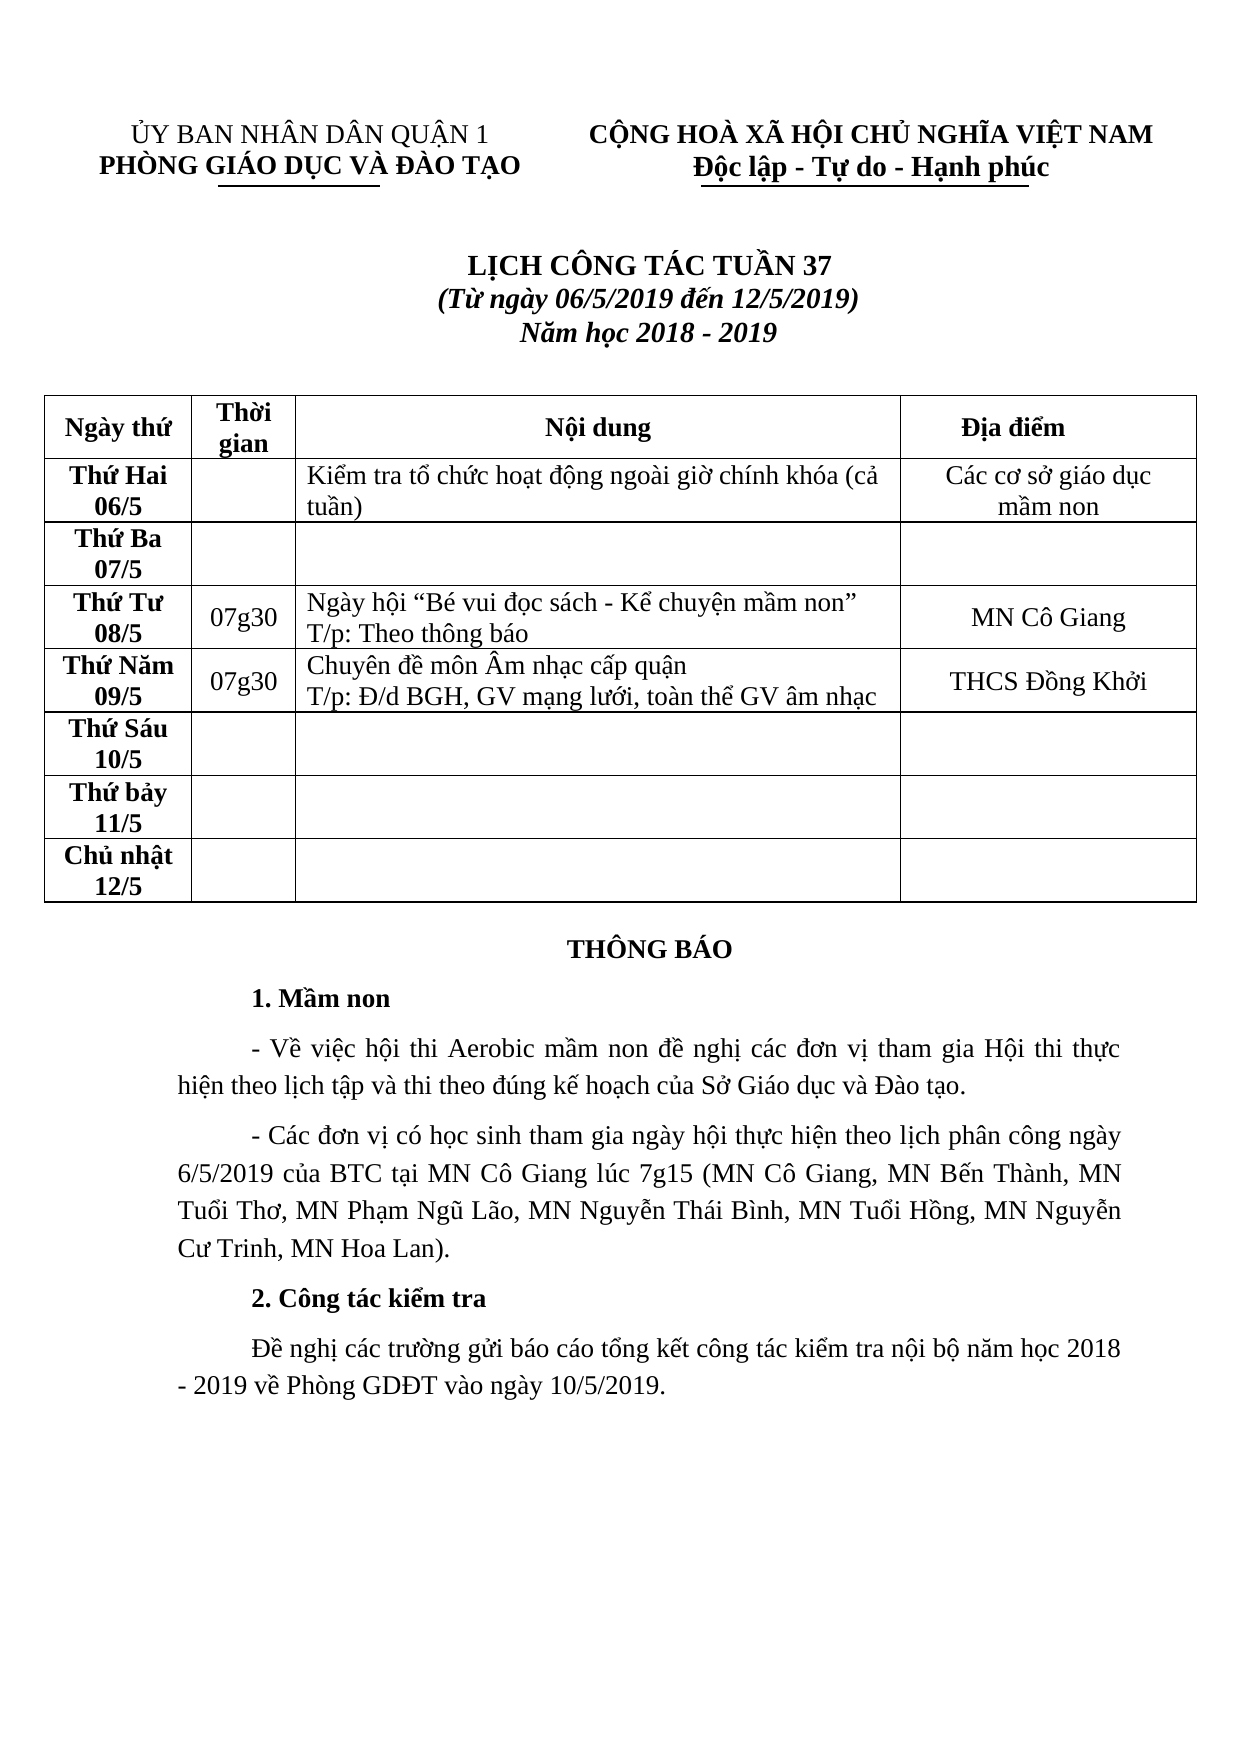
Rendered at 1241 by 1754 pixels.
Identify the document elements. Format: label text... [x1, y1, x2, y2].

table_header CỘNG HOÀ XÃ HỘI CHỦ NGHĨA VIỆT NAM Độc lập - Tự do - Hạnh phúc [546, 118, 1196, 183]
text Năm học 2018 - 2019 [177, 315, 1122, 349]
table_cell [296, 523, 900, 585]
table_header Thời gian [192, 396, 295, 458]
table_cell Ngày hội “Bé vui đọc sách - Kể chuyện mầm non” T/p: Theo thông báo [296, 586, 900, 648]
table_cell [296, 713, 900, 775]
text 1. Mầm non [177, 977, 1122, 1015]
text THÔNG BÁO [177, 903, 1122, 965]
table_cell Thứ Ba 07/5 [45, 523, 191, 585]
table_cell [192, 459, 295, 521]
table_cell [296, 839, 900, 901]
text (Từ ngày 06/5/2019 đến 12/5/2019) [177, 282, 1122, 315]
table_cell [192, 776, 295, 838]
table_cell THCS Đồng Khởi [901, 649, 1196, 711]
table_cell [901, 713, 1196, 775]
table_cell [192, 839, 295, 901]
table_header Địa điểm [901, 396, 1196, 458]
table_cell Thứ Sáu 10/5 [45, 713, 191, 775]
text Đề nghị các trường gửi báo cáo tổng kết công tác kiểm tra nội bộ năm học 2018 - 2019 về Phòng GDĐT vào ngày 10/5/2019. [177, 1327, 1122, 1402]
table_cell 07g30 [192, 649, 295, 711]
table_cell 07g30 [192, 586, 295, 648]
table_header Nội dung [296, 396, 900, 458]
table_cell [901, 523, 1196, 585]
table_cell Các cơ sở giáo dục mầm non [901, 459, 1196, 521]
table_cell [901, 839, 1196, 901]
table_cell Chủ nhật 12/5 [45, 839, 191, 901]
table_cell [296, 776, 900, 838]
text 2. Công tác kiểm tra [177, 1277, 1122, 1315]
table_cell Chuyên đề môn Âm nhạc cấp quận T/p: Đ/d BGH, GV mạng lưới, toàn thể GV âm nhạc [296, 649, 900, 711]
table_cell Thứ Hai 06/5 [45, 459, 191, 521]
text LỊCH CÔNG TÁC TUẦN 37 [177, 248, 1122, 282]
table_cell MN Cô Giang [901, 586, 1196, 648]
table_cell Thứ Tư 08/5 [45, 586, 191, 648]
table_cell [192, 713, 295, 775]
text - Các đơn vị có học sinh tham gia ngày hội thực hiện theo lịch phân công ngày 6/5/2019 của BTC tại MN Cô Giang lúc 7g15 (MN Cô Giang, MN Bến Thành, MN Tuổi Thơ, MN Phạm Ngũ Lão, MN Nguyễn Thái Bình, MN Tuổi Hồng, MN Nguyễn Cư Trinh, MN Hoa Lan). [177, 1115, 1122, 1265]
table_cell Kiểm tra tổ chức hoạt động ngoài giờ chính khóa (cả tuần) [296, 459, 900, 521]
table_cell Thứ bảy 11/5 [45, 776, 191, 838]
table_header ỦY BAN NHÂN DÂN QUẬN 1 PHÒNG GIÁO DỤC VÀ ĐÀO TẠO [74, 118, 546, 183]
table_cell [192, 523, 295, 585]
text - Về việc hội thi Aerobic mầm non đề nghị các đơn vị tham gia Hội thi thực hiện theo lịch tập và thi theo đúng kế hoạch của Sở Giáo dục và Đào tạo. [177, 1027, 1122, 1102]
table_header Ngày thứ [45, 396, 191, 458]
table_cell Thứ Năm 09/5 [45, 649, 191, 711]
table_cell [901, 776, 1196, 838]
